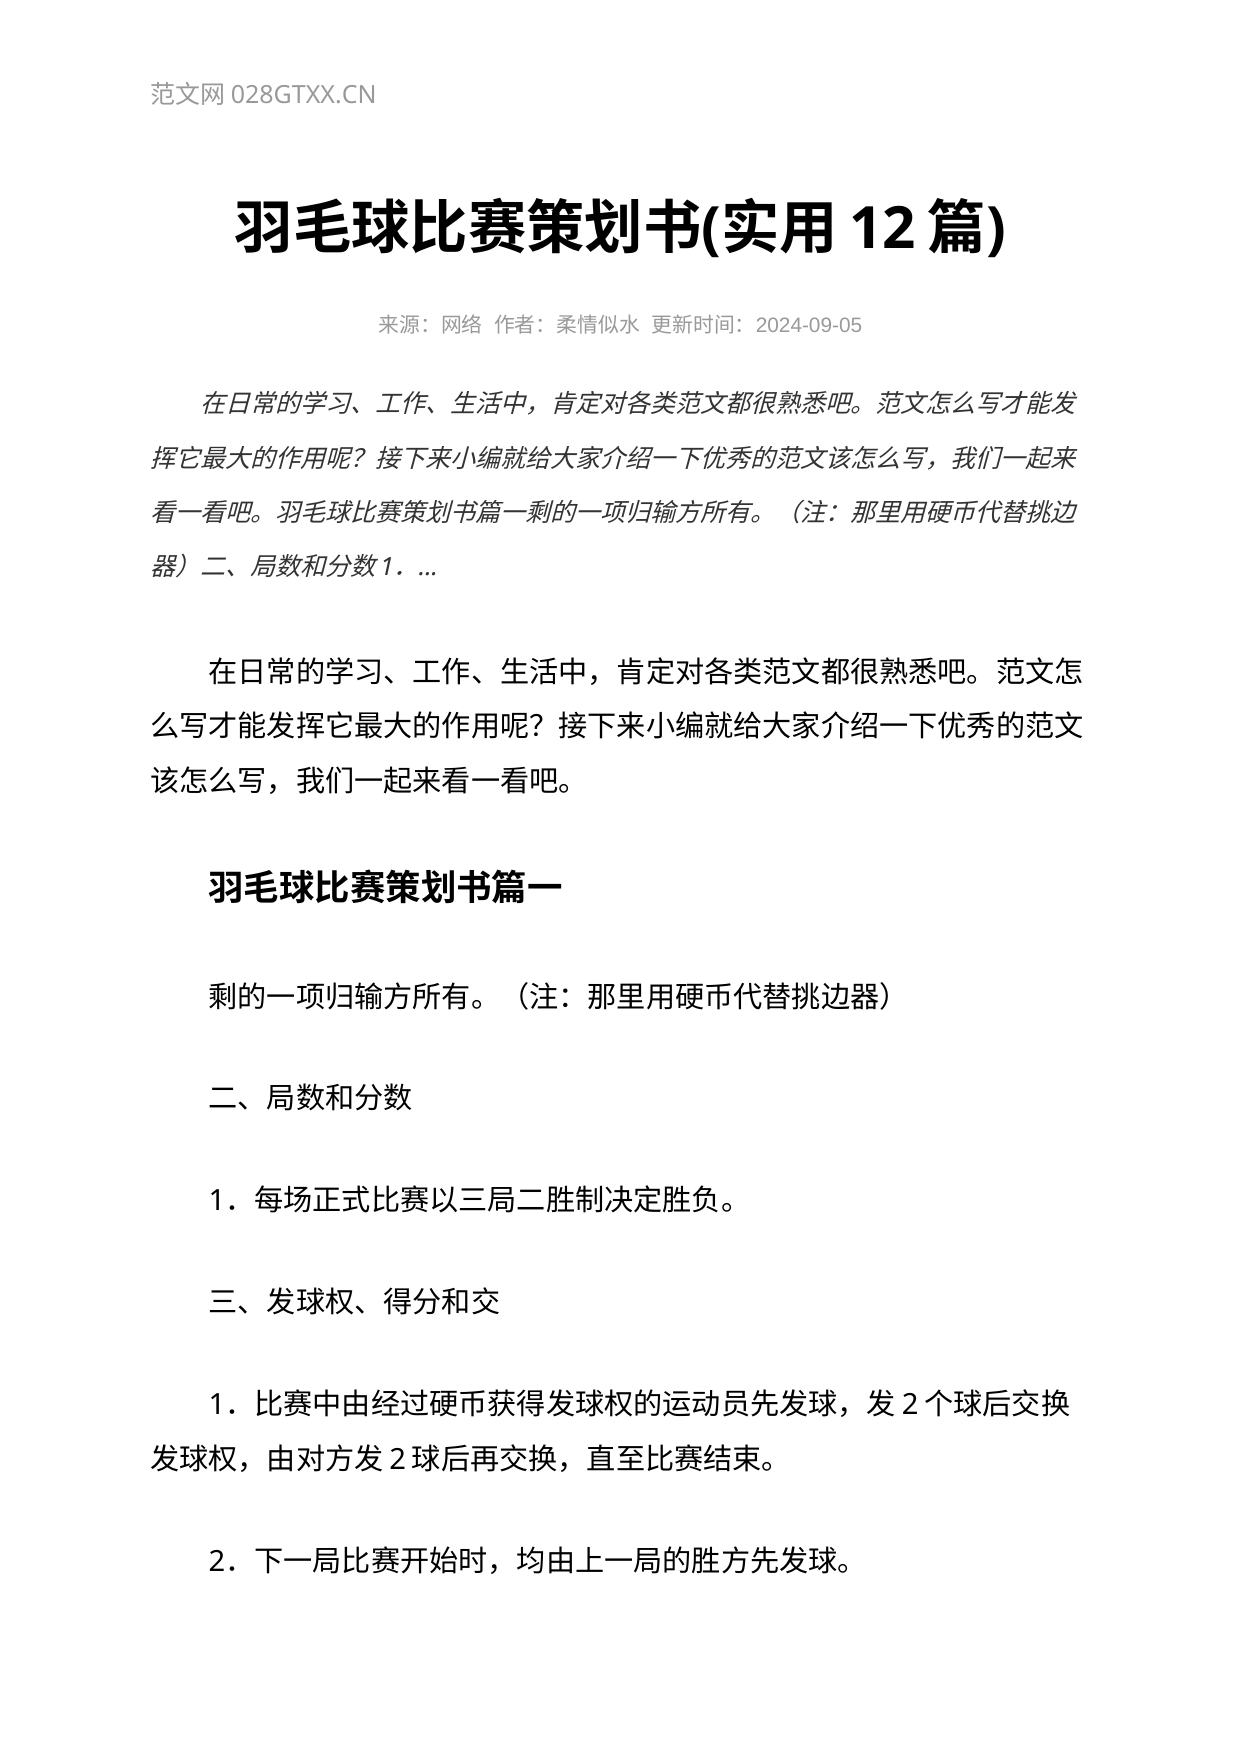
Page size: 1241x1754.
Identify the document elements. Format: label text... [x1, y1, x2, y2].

text 三、发球权、得分和交 [150, 1279, 1090, 1321]
text 羽毛球比赛策划书篇一 [150, 860, 1090, 911]
text 剩的一项归输方所有。（注：那里用硬币代替挑边器） [150, 973, 1090, 1015]
text 来源：网络 作者：柔情似水 更新时间：2024-09-05 [150, 313, 1090, 337]
subtitle 羽毛球比赛策划书(实用12篇) [150, 181, 1090, 266]
text 二、局数和分数 [150, 1075, 1090, 1117]
text 在日常的学习、工作、生活中，肯定对各类范文都很熟悉吧。范文怎么写才能发挥它最大的作用呢？接下来小编就给大家介绍一下优秀的范文该怎么写，我们一起来看一看吧。 [150, 648, 1090, 800]
text 在日常的学习、工作、生活中，肯定对各类范文都很熟悉吧。范文怎么写才能发挥它最大的作用呢？接下来小编就给大家介绍一下优秀的范文该怎么写，我们一起来看一看吧。羽毛球比赛策划书篇一剩的一项归输方所有。（注：那里用硬币代替挑边器）二、局数和分数1．... [150, 384, 1090, 583]
text 1．每场正式比赛以三局二胜制决定胜负。 [150, 1177, 1090, 1219]
text 1．比赛中由经过硬币获得发球权的运动员先发球，发2个球后交换发球权，由对方发2球后再交换，直至比赛结束。 [150, 1380, 1090, 1478]
text 2．下一局比赛开始时，均由上一局的胜方先发球。 [150, 1537, 1090, 1580]
